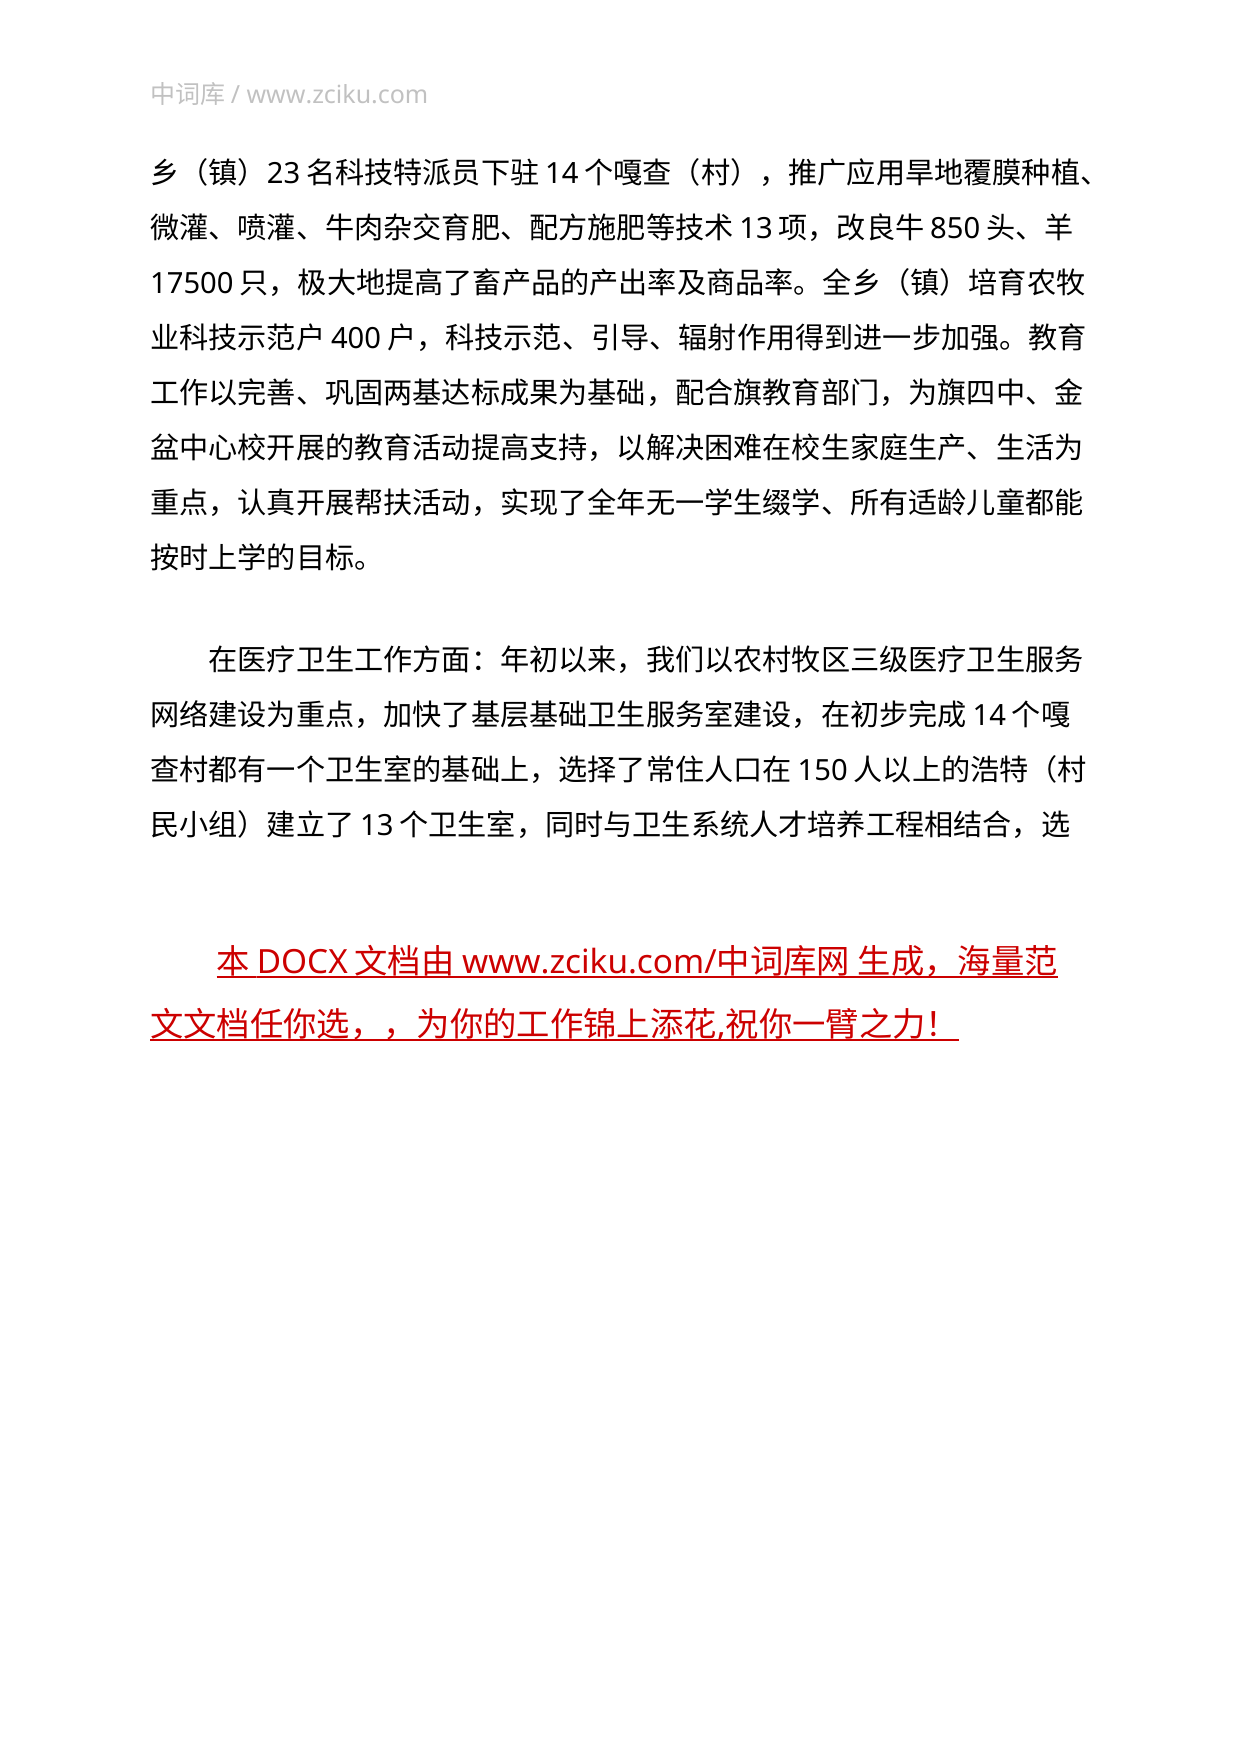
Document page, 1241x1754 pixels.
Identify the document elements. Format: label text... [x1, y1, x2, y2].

text 在医疗卫生工作方面：年初以来，我们以农村牧区三级医疗卫生服务网络建设为重点，加快了基层基础卫生服务室建设，在初步完成14个嘎查村都有一个卫生室的基础上，选择了常住人口在150人以上的浩特（村民小组）建立了13个卫生室，同时与卫生系统人才培养工程相结合，选 [150, 636, 1090, 844]
text 本DOCX文档由 www.zciku.com/中词库网 生成，海量范文文档任你选，，为你的工作锦上添花,祝你一臂之力！ [150, 934, 1090, 1046]
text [150, 150, 1090, 577]
